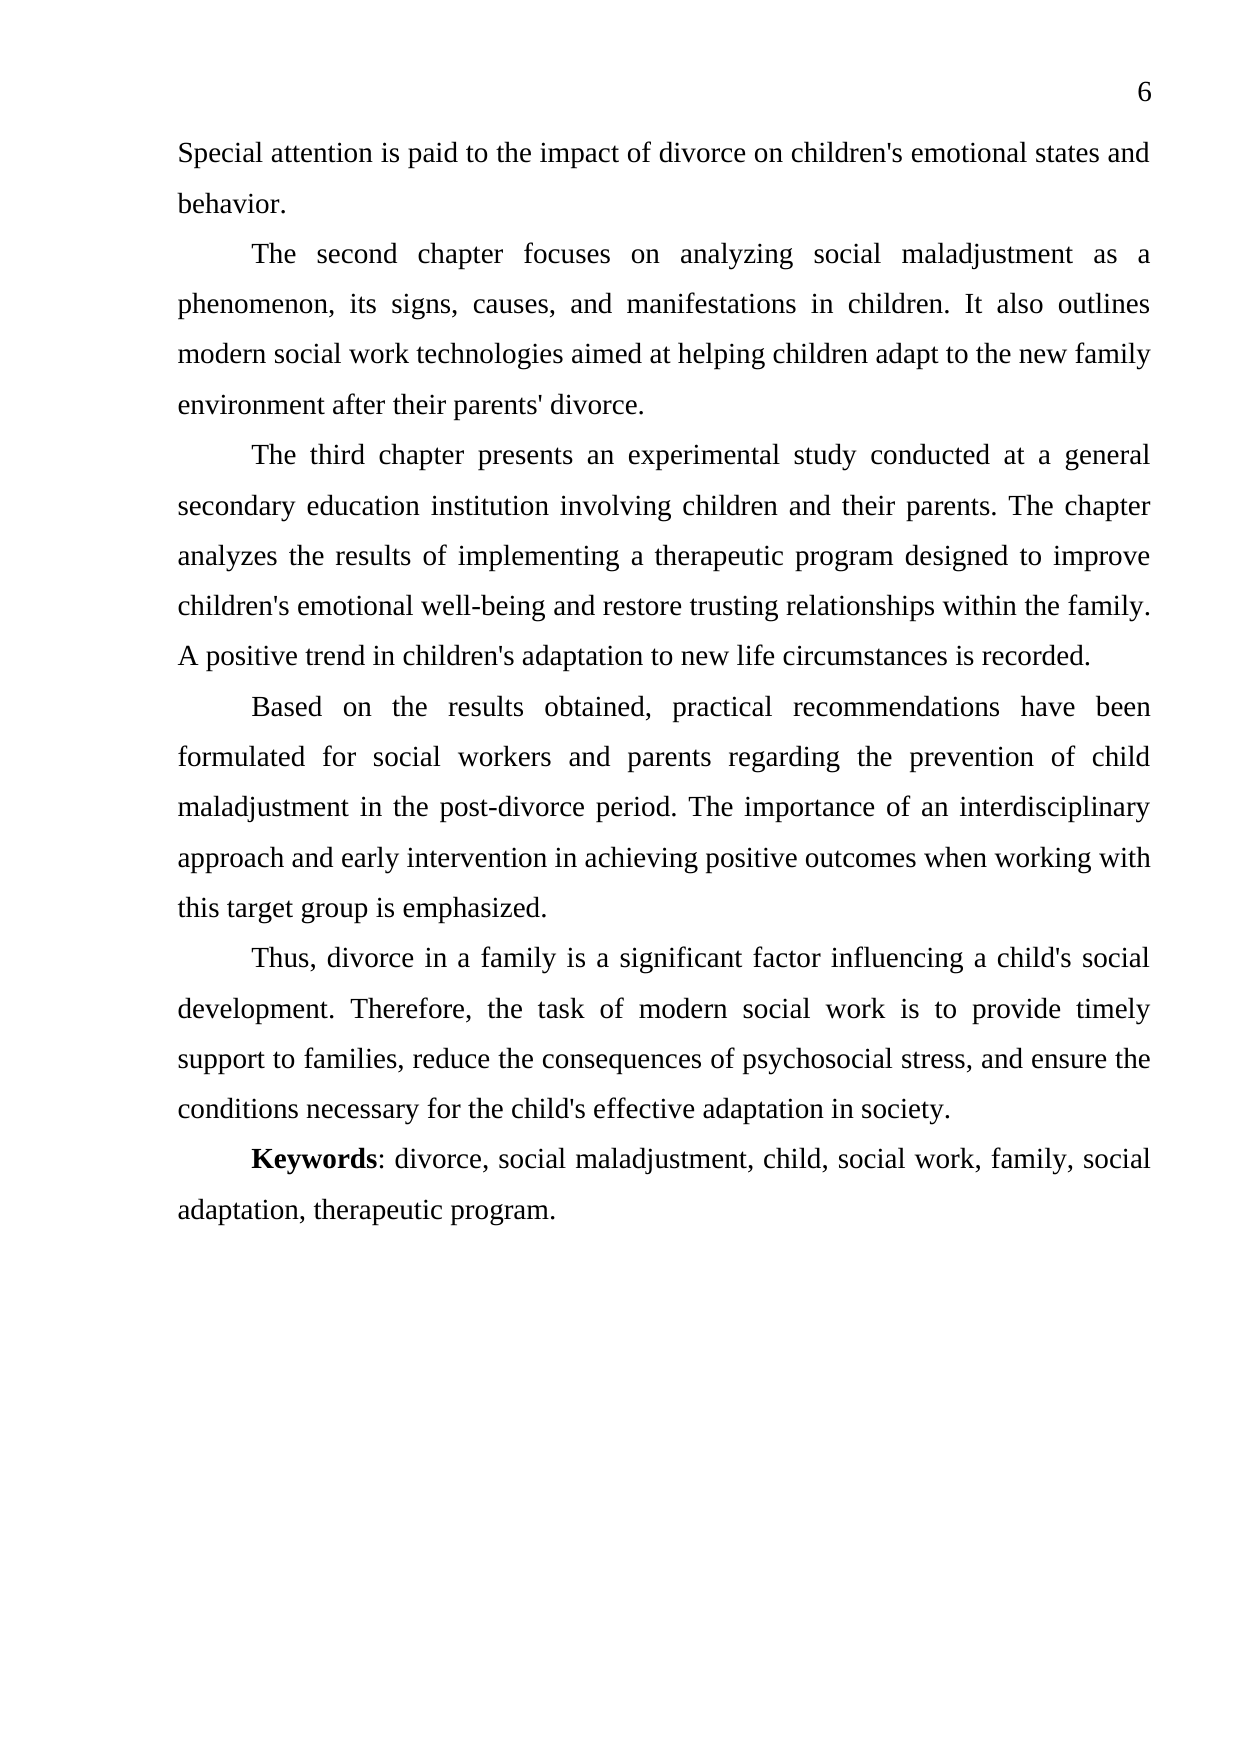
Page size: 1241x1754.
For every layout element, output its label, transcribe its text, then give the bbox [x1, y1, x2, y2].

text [177, 135, 1152, 219]
text Keywords: divorce, social maladjustment, child, social work, family, social adaptation, therapeutic program. [177, 1142, 1152, 1226]
text Thus, divorce in a family is a significant factor influencing a child's social development. Therefore, the task of modern social work is to provide timely support to families, reduce the consequences of psychosocial stress, and ensure the conditions necessary for the child's effective adaptation in society. [177, 940, 1152, 1125]
text Based on the results obtained, practical recommendations have been formulated for social workers and parents regarding the prevention of child maladjustment in the post-divorce period. The importance of an interdisciplinary approach and early intervention in achieving positive outcomes when working with this target group is emphasized. [177, 689, 1152, 924]
text The second chapter focuses on analyzing social maladjustment as a phenomenon, its signs, causes, and manifestations in children. It also outlines modern social work technologies aimed at helping children adapt to the new family environment after their parents' divorce. [177, 236, 1152, 421]
text The third chapter presents an experimental study conducted at a general secondary education institution involving children and their parents. The chapter analyzes the results of implementing a therapeutic program designed to improve children's emotional well-being and restore trusting relationships within the family. A positive trend in children's adaptation to new life circumstances is recorded. [177, 437, 1152, 672]
